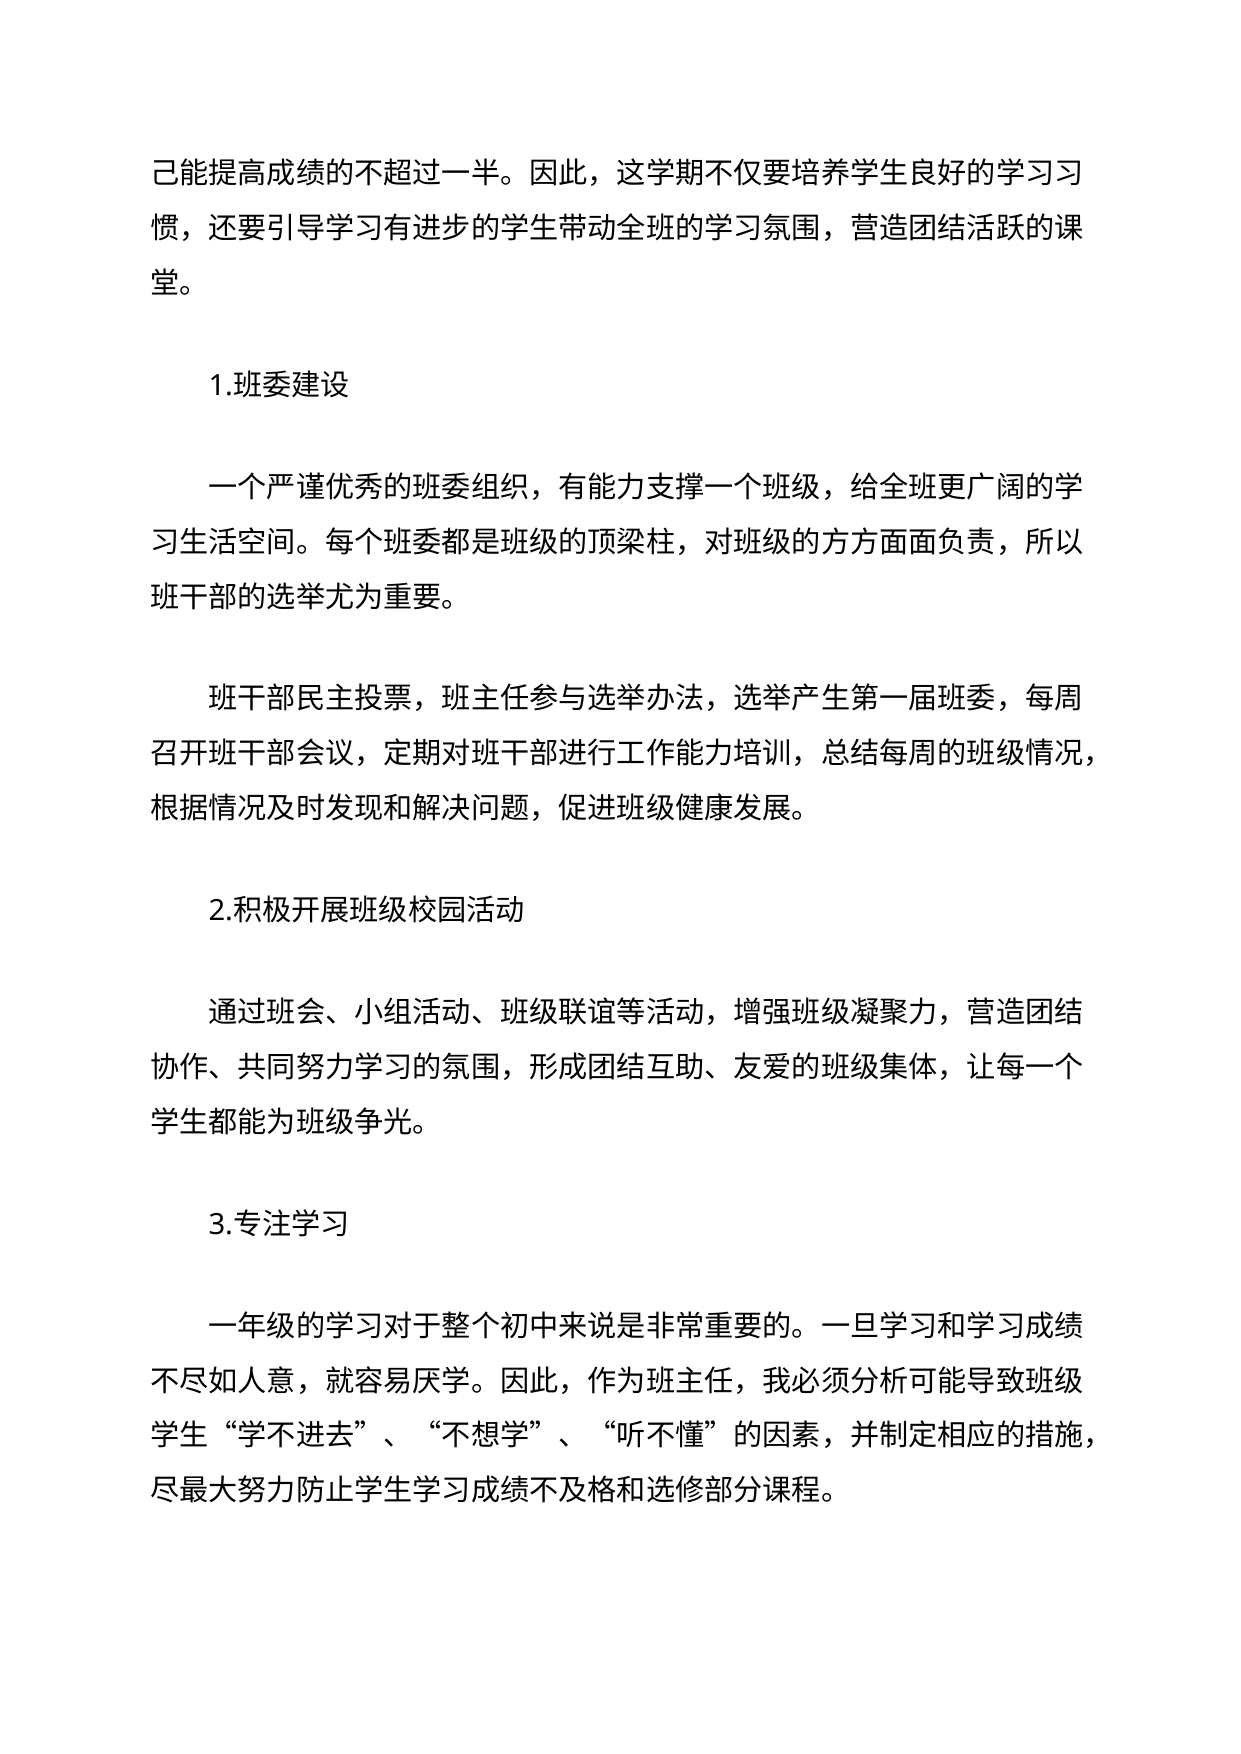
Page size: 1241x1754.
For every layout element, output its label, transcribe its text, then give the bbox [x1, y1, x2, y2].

text 通过班会、小组活动、班级联谊等活动，增强班级凝聚力，营造团结协作、共同努力学习的氛围，形成团结互助、友爱的班级集体，让每一个学生都能为班级争光。 [150, 989, 1090, 1141]
text 3.专注学习 [150, 1200, 1090, 1243]
text 班干部民主投票，班主任参与选举办法，选举产生第一届班委，每周召开班干部会议，定期对班干部进行工作能力培训，总结每周的班级情况，根据情况及时发现和解决问题，促进班级健康发展。 [150, 675, 1090, 827]
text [150, 150, 1090, 302]
text 一年级的学习对于整个初中来说是非常重要的。一旦学习和学习成绩不尽如人意，就容易厌学。因此，作为班主任，我必须分析可能导致班级学生“学不进去”、“不想学”、“听不懂”的因素，并制定相应的措施，尽最大努力防止学生学习成绩不及格和选修部分课程。 [150, 1302, 1090, 1509]
text 2.积极开展班级校园活动 [150, 887, 1090, 929]
text 一个严谨优秀的班委组织，有能力支撑一个班级，给全班更广阔的学习生活空间。每个班委都是班级的顶梁柱，对班级的方方面面负责，所以班干部的选举尤为重要。 [150, 463, 1090, 616]
text 1.班委建设 [150, 362, 1090, 404]
